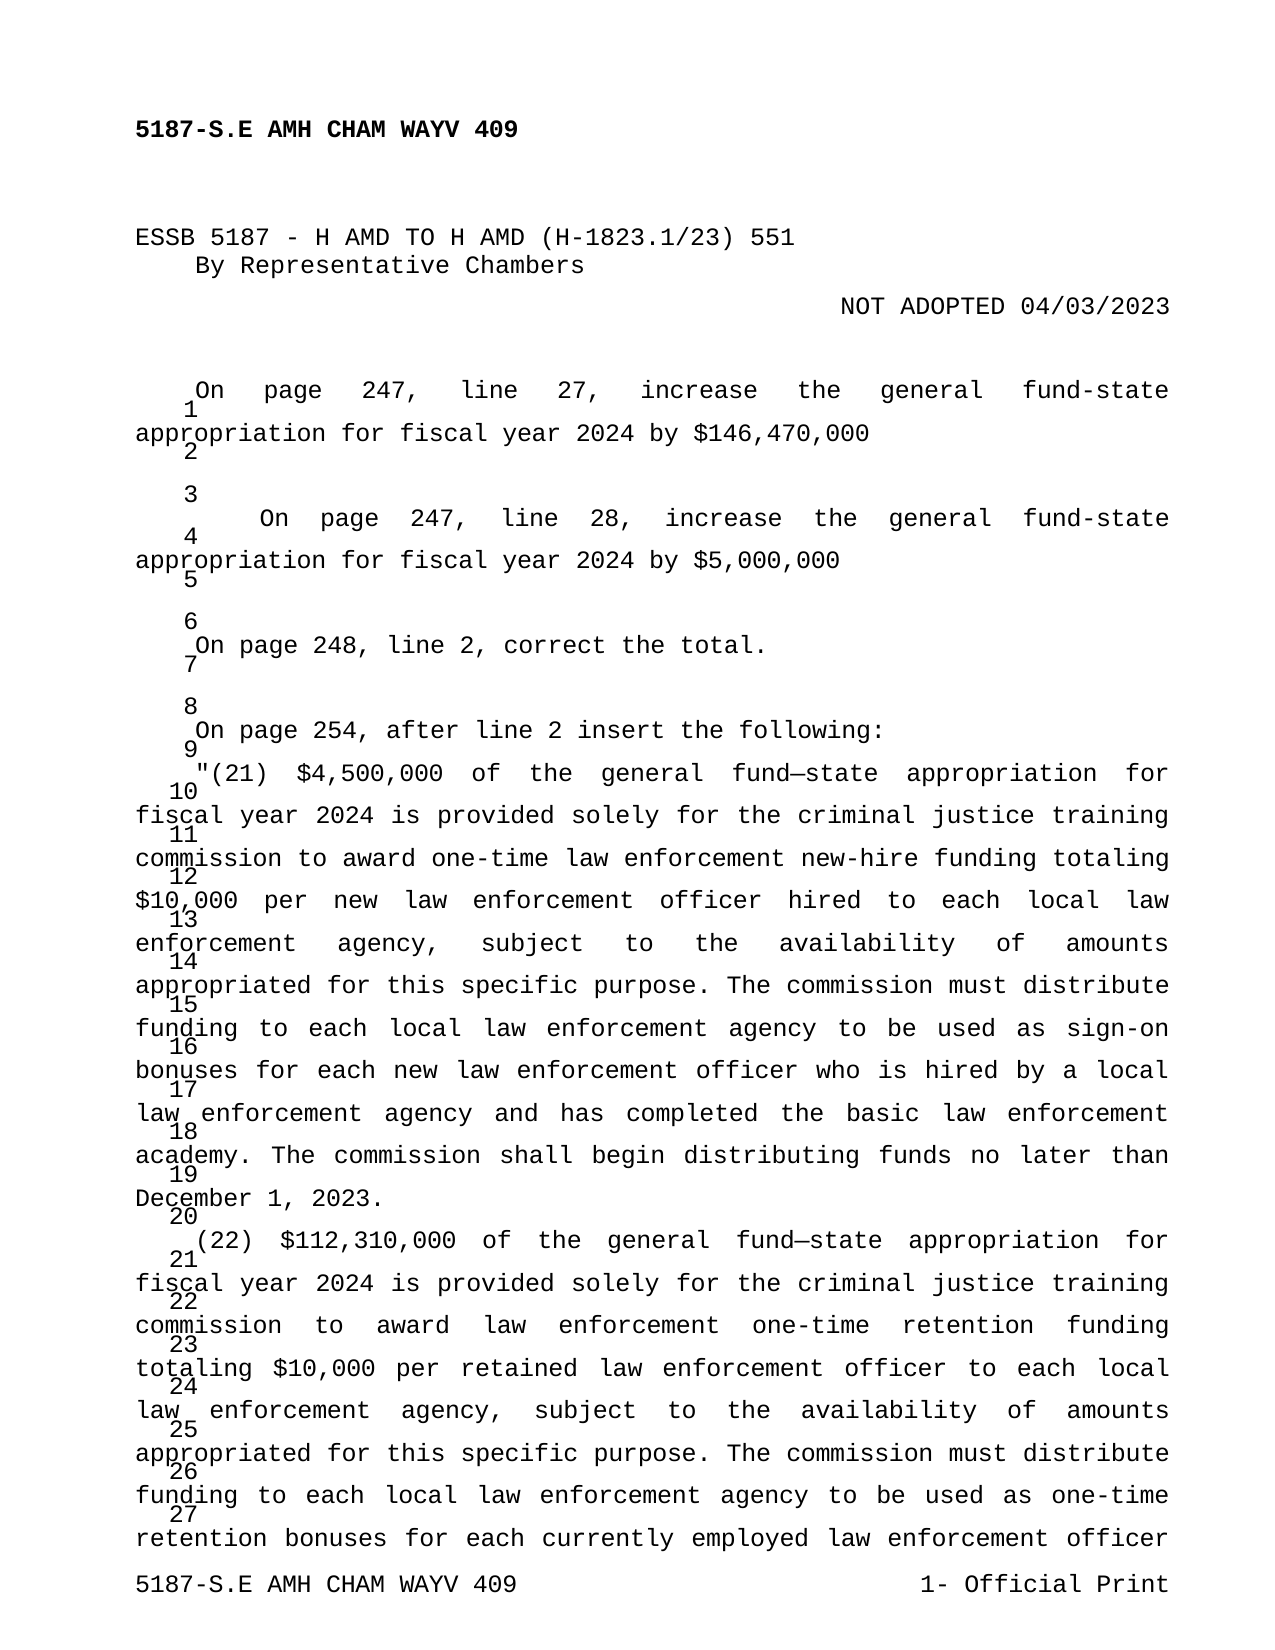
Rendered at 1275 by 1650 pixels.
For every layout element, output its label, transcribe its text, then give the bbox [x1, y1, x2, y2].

text On page 254, after line 2 insert the following: [135, 705, 1170, 747]
text On page 247, line 27, increase the general fund-state appropriation for fiscal year 2024 by $146,470,000 [135, 365, 1170, 450]
text On page 247, line 28, increase the general fund-state appropriation for fiscal year 2024 by $5,000,000 [135, 492, 1170, 577]
text "(21) $4,500,000 of the general fund—state appropriation for fiscal year 2024 is provided solely for the criminal justice training commission to award one-time law enforcement new-hire funding totaling $10,000 per new law enforcement officer hired to each local law enforcement agency, subject to the availability of amounts appropriated for this specific purpose. The commission must distribute funding to each local law enforcement agency to be used as sign-on bonuses for each new law enforcement officer who is hired by a local law enforcement agency and has completed the basic law enforcement academy. The commission shall begin distributing funds no later than December 1, 2023. [135, 747, 1170, 1215]
text - [135, 224, 1170, 252]
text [135, 1215, 1170, 1555]
text On page 248, line 2, correct the total. [135, 620, 1170, 662]
